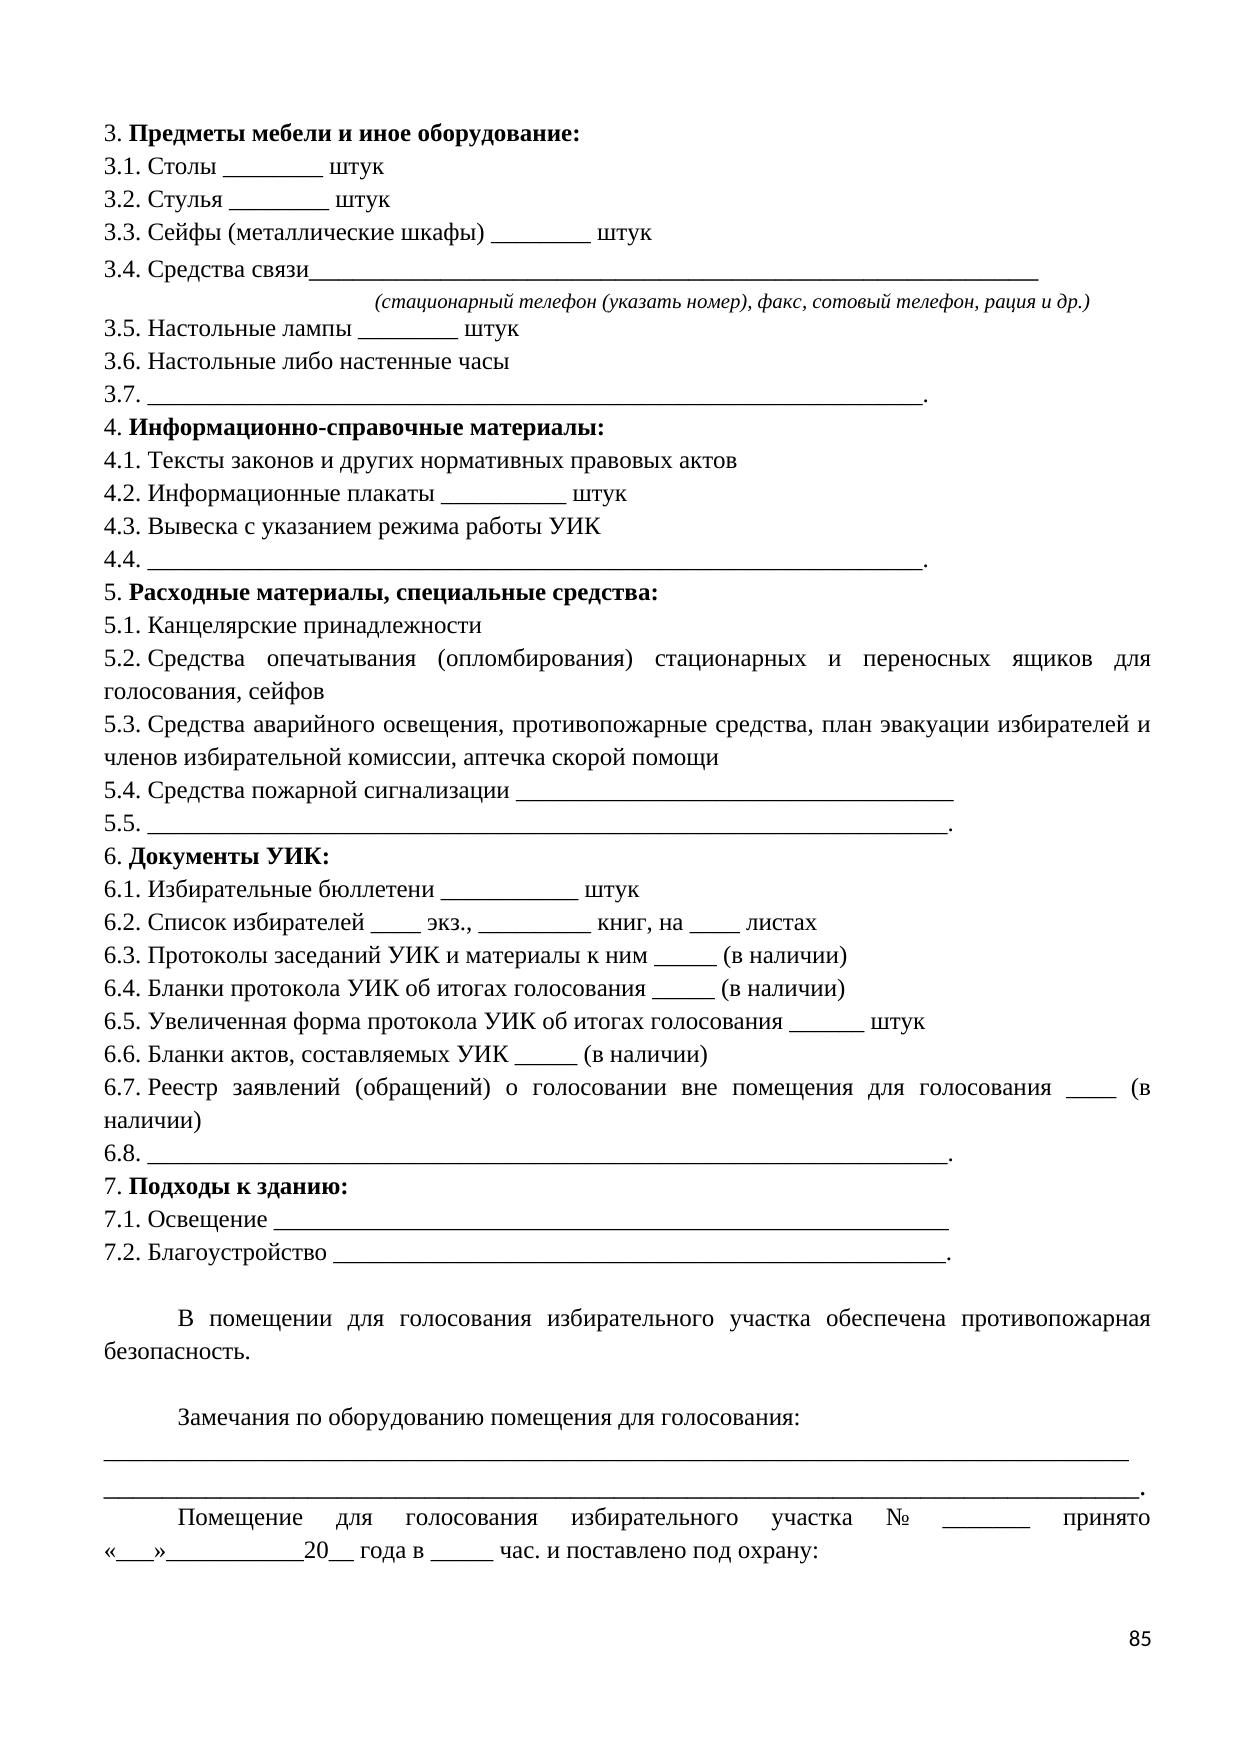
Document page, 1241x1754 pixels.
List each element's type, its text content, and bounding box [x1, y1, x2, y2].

text 7.1. Освещение ______________________________________________________ [103, 1204, 1152, 1233]
text 3.5. Настольные лампы ________ штук [103, 313, 1152, 342]
text 6.3. Протоколы заседаний УИК и материалы к ним _____ (в наличии) [103, 940, 1152, 969]
text 6.6. Бланки актов, составляемых УИК _____ (в наличии) [103, 1039, 1152, 1068]
text 6.4. Бланки протокола УИК об итогах голосования _____ (в наличии) [103, 973, 1152, 1002]
text В помещении для голосования избирательного участка обеспечена противопожарная безопасность. [103, 1303, 1152, 1365]
text Замечания по оборудованию помещения для голосования: __________________________________________________________________________________ [103, 1402, 1152, 1464]
text 4.2. Информационные плакаты __________ штук [103, 478, 1152, 507]
text 3.2. Стулья ________ штук [103, 184, 1152, 213]
text 6.7. Реестр заявлений (обращений) о голосовании вне помещения для голосования ____ (в наличии) [103, 1072, 1152, 1134]
text 5.1. Канцелярские принадлежности [103, 610, 1152, 639]
text 4.4. ______________________________________________________________. [103, 544, 1152, 573]
text 3.4. Средства связи__________________________________________________ [103, 250, 1152, 284]
text 5. Расходные материалы, специальные средства: [103, 577, 1152, 606]
text 6.1. Избирательные бюллетени ___________ штук [103, 874, 1152, 903]
text 6.2. Список избирателей ____ экз., _________ книг, на ____ листах [103, 907, 1152, 936]
text Помещение для голосования избирательного участка № _______ принято «___»___________20__ года в _____ час. и поставлено под охрану: [103, 1502, 1152, 1564]
text 4.3. Вывеска с указанием режима работы УИК [103, 511, 1152, 540]
text 3.7. ______________________________________________________________. [103, 379, 1152, 408]
text 5.5. ________________________________________________________________. [103, 808, 1152, 837]
text 3.1. Столы ________ штук [103, 151, 1152, 180]
text 5.4. Средства пожарной сигнализации ___________________________________ [103, 775, 1152, 804]
text 5.3. Средства аварийного освещения, противопожарные средства, план эвакуации избирателей и членов избирательной комиссии, аптечка скорой помощи [103, 709, 1152, 771]
text 4.1. Тексты законов и других нормативных правовых актов [103, 445, 1152, 474]
text 6.5. Увеличенная форма протокола УИК об итогах голосования ______ штук [103, 1006, 1152, 1035]
text 5.2. Средства опечатывания (опломбирования) стационарных и переносных ящиков для голосования, сейфов [103, 643, 1152, 705]
text _______________________________________________________________________. [103, 1468, 1152, 1502]
text 4. Информационно-справочные материалы: [103, 412, 1152, 441]
text 3.3. Сейфы (металлические шкафы) ________ штук [103, 217, 1152, 246]
text 6. Документы УИК: [103, 841, 1152, 870]
text (стационарный телефон (указать номер), факс, сотовый телефон, рация и др.) [103, 289, 1152, 313]
text 3. Предметы мебели и иное оборудование: [103, 118, 1152, 147]
text 3.6. Настольные либо настенные часы [103, 346, 1152, 374]
text 7. Подходы к зданию: [103, 1171, 1152, 1200]
text 6.8. ________________________________________________________________. [103, 1138, 1152, 1167]
text 7.2. Благоустройство _________________________________________________. [103, 1237, 1152, 1266]
